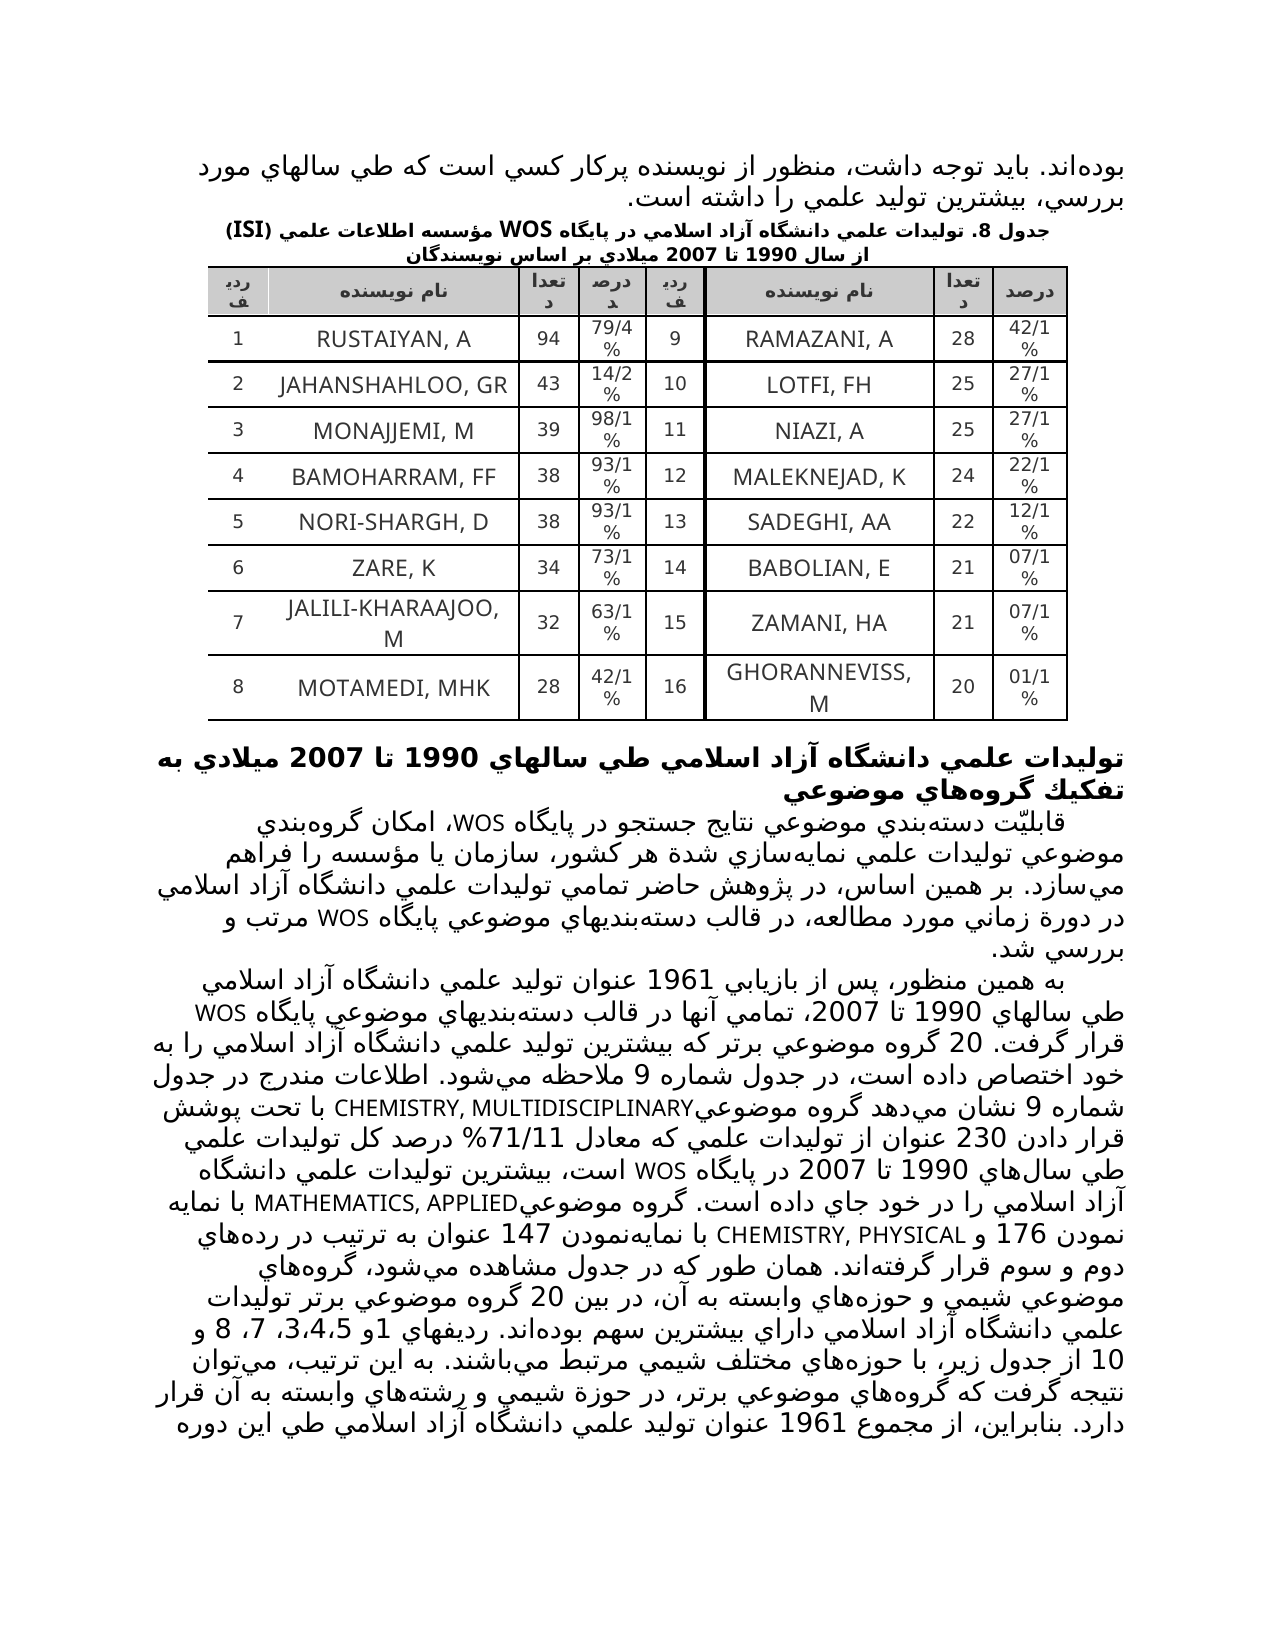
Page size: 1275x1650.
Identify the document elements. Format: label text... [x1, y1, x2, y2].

table_cell 8 [208, 656, 268, 719]
table_cell 5 [208, 500, 268, 544]
table_cell 1 [208, 317, 268, 360]
table_cell 4 [208, 454, 268, 498]
table_cell RUSTAIYAN, A [269, 317, 518, 360]
table_cell 27/1% [994, 408, 1066, 452]
table_header رديف [208, 268, 268, 314]
table_cell LOTFI, FH [707, 363, 933, 406]
table_cell 24 [935, 454, 992, 498]
table_cell 79/4% [580, 317, 645, 360]
text توليدات علمي دانشگاه آزاد اسلامي طي سالهاي 1990 تا 2007 ميلادي به تفكيك گروه‌هاي موضوعي [150, 743, 1125, 806]
table_cell 10 [647, 363, 703, 406]
table_cell JALILI-KHARAAJOO, M [269, 592, 518, 654]
table_header درصد [994, 268, 1066, 314]
table_cell 14/2% [580, 363, 645, 406]
table_header نام نويسنده [707, 268, 933, 314]
table_cell 25 [935, 363, 992, 406]
table_cell NIAZI, A [707, 408, 933, 452]
table_cell ZARE, K [269, 546, 518, 589]
table_cell 27/1% [994, 363, 1066, 406]
table_header تعداد [935, 268, 992, 314]
table_header رديف [647, 268, 703, 314]
text قابليّت دسته‌بندي موضوعي نتايج جستجو در پايگاه WOS، امكان گروه‌بندي موضوعي توليدات علمي نمايه‌سازي شدة هر كشور، سازمان يا مؤسسه را فراهم مي‌‌سازد. بر همين اساس، در پژوهش حاضر تمامي توليدات علمي دانشگاه آزاد اسلامي در دورة‌ زماني مورد مطالعه، در قالب دسته‌بنديهاي موضوعي پايگاه WOS مرتب و بررسي شد. [150, 806, 1125, 964]
table_cell 15 [647, 592, 703, 654]
table_cell 43 [520, 363, 578, 406]
table_cell 2 [208, 363, 268, 406]
table_cell 38 [520, 500, 578, 544]
table_cell 93/1% [580, 500, 645, 544]
table_cell 16 [647, 656, 703, 719]
table_cell BAMOHARRAM, FF [269, 454, 518, 498]
table_cell 3 [208, 408, 268, 452]
table_cell MONAJJEMI, M [269, 408, 518, 452]
table_cell 21 [935, 592, 992, 654]
table_cell 07/1% [994, 546, 1066, 589]
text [150, 964, 1125, 1439]
table_cell 6 [208, 546, 268, 589]
table_cell BABOLIAN, E [707, 546, 933, 589]
table_cell ZAMANI, HA [707, 592, 933, 654]
table_cell 14 [647, 546, 703, 589]
table_header تعداد [520, 268, 578, 314]
table_cell 9 [647, 317, 703, 360]
table_cell JAHANSHAHLOO, GR [269, 363, 518, 406]
table_cell 73/1% [580, 546, 645, 589]
table_cell 22/1% [994, 454, 1066, 498]
table_cell 01/1% [994, 656, 1066, 719]
table_cell 42/1% [994, 317, 1066, 360]
text از سال 1990 تا 2007 ميلادي بر اساس نويسندگان [150, 244, 1125, 266]
table_cell 63/1% [580, 592, 645, 654]
table_cell 25 [935, 408, 992, 452]
table_cell 11 [647, 408, 703, 452]
table_cell 12 [647, 454, 703, 498]
table_cell 13 [647, 500, 703, 544]
table_cell 07/1% [994, 592, 1066, 654]
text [150, 150, 1125, 213]
table_cell 20 [935, 656, 992, 719]
table_cell GHORANNEVISS, M [707, 656, 933, 719]
table_cell 28 [520, 656, 578, 719]
table_cell 34 [520, 546, 578, 589]
table_cell 39 [520, 408, 578, 452]
table_cell 98/1% [580, 408, 645, 452]
table_cell SADEGHI, AA [707, 500, 933, 544]
table_cell RAMAZANI, A [707, 317, 933, 360]
table_cell NORI-SHARGH, D [269, 500, 518, 544]
table_header درصد [580, 268, 645, 314]
table_header نام نويسنده [269, 268, 518, 314]
table_cell 93/1% [580, 454, 645, 498]
table_cell 94 [520, 317, 578, 360]
table_cell 22 [935, 500, 992, 544]
table_cell 21 [935, 546, 992, 589]
table_cell 42/1% [580, 656, 645, 719]
table_cell 12/1% [994, 500, 1066, 544]
table_cell MALEKNEJAD, K [707, 454, 933, 498]
table_cell 28 [935, 317, 992, 360]
table_cell 38 [520, 454, 578, 498]
table_cell MOTAMEDI, MHK [269, 656, 518, 719]
table_cell 7 [208, 592, 268, 654]
table_cell 32 [520, 592, 578, 654]
text جدول 8. توليدات علمي دانشگاه آزاد اسلامي در پايگاه WOS مؤسسه اطلاعات علمي (ISI) [150, 213, 1125, 244]
